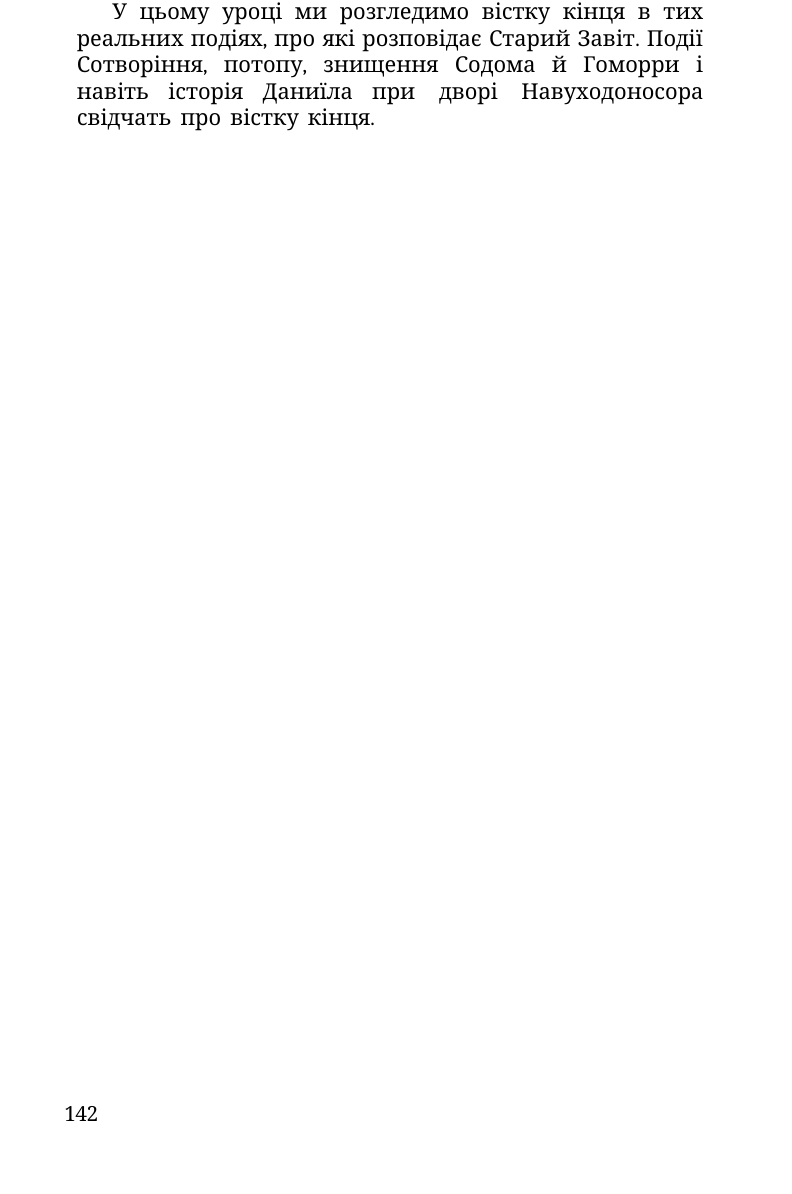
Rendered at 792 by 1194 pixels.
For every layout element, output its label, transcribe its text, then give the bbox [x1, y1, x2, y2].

text У цьому уроці ми розгледимо вістку кінця в тих реальних подіях, про які розповідає Старий Завіт. Події Сотворіння, потопу, знищення Содома й Гоморри і навіть історія Даниїла при дворі Навуходоносора свідчать про вістку кінця. [77, 0, 703, 131]
